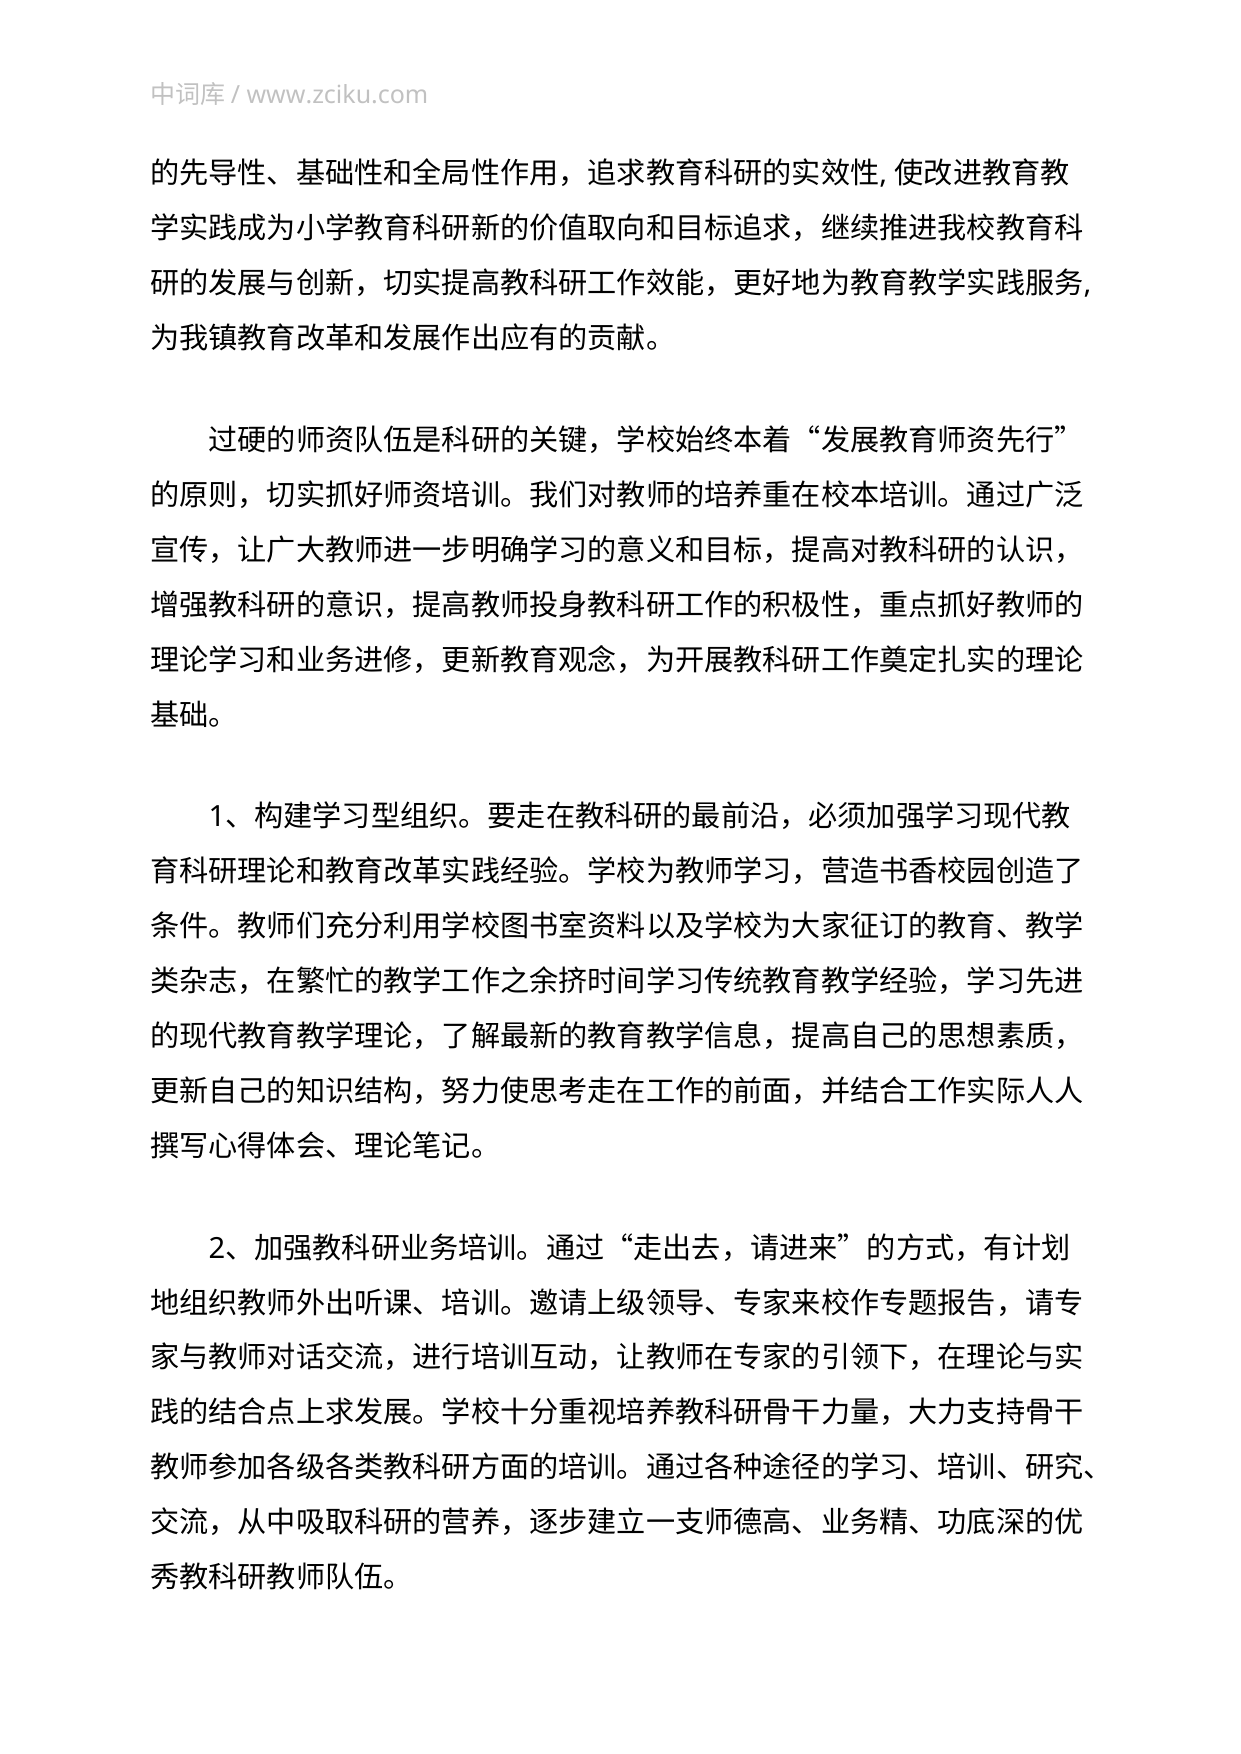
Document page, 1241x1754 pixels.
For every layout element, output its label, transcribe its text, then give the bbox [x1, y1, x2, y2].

text 1、构建学习型组织。要走在教科研的最前沿，必须加强学习现代教育科研理论和教育改革实践经验。学校为教师学习，营造书香校园创造了条件。教师们充分利用学校图书室资料以及学校为大家征订的教育、教学类杂志，在繁忙的教学工作之余挤时间学习传统教育教学经验，学习先进的现代教育教学理论，了解最新的教育教学信息，提高自己的思想素质，更新自己的知识结构，努力使思考走在工作的前面，并结合工作实际人人撰写心得体会、理论笔记。 [150, 793, 1090, 1165]
text 过硬的师资队伍是科研的关键，学校始终本着“发展教育师资先行”的原则，切实抓好师资培训。我们对教师的培养重在校本培训。通过广泛宣传，让广大教师进一步明确学习的意义和目标，提高对教科研的认识，增强教科研的意识，提高教师投身教科研工作的积极性，重点抓好教师的理论学习和业务进修，更新教育观念，为开展教科研工作奠定扎实的理论基础。 [150, 417, 1090, 733]
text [150, 150, 1090, 357]
text 2、加强教科研业务培训。通过“走出去，请进来”的方式，有计划地组织教师外出听课、培训。邀请上级领导、专家来校作专题报告，请专家与教师对话交流，进行培训互动，让教师在专家的引领下，在理论与实践的结合点上求发展。学校十分重视培养教科研骨干力量，大力支持骨干教师参加各级各类教科研方面的培训。通过各种途径的学习、培训、研究、交流，从中吸取科研的营养，逐步建立一支师德高、业务精、功底深的优秀教科研教师队伍。 [150, 1224, 1090, 1596]
